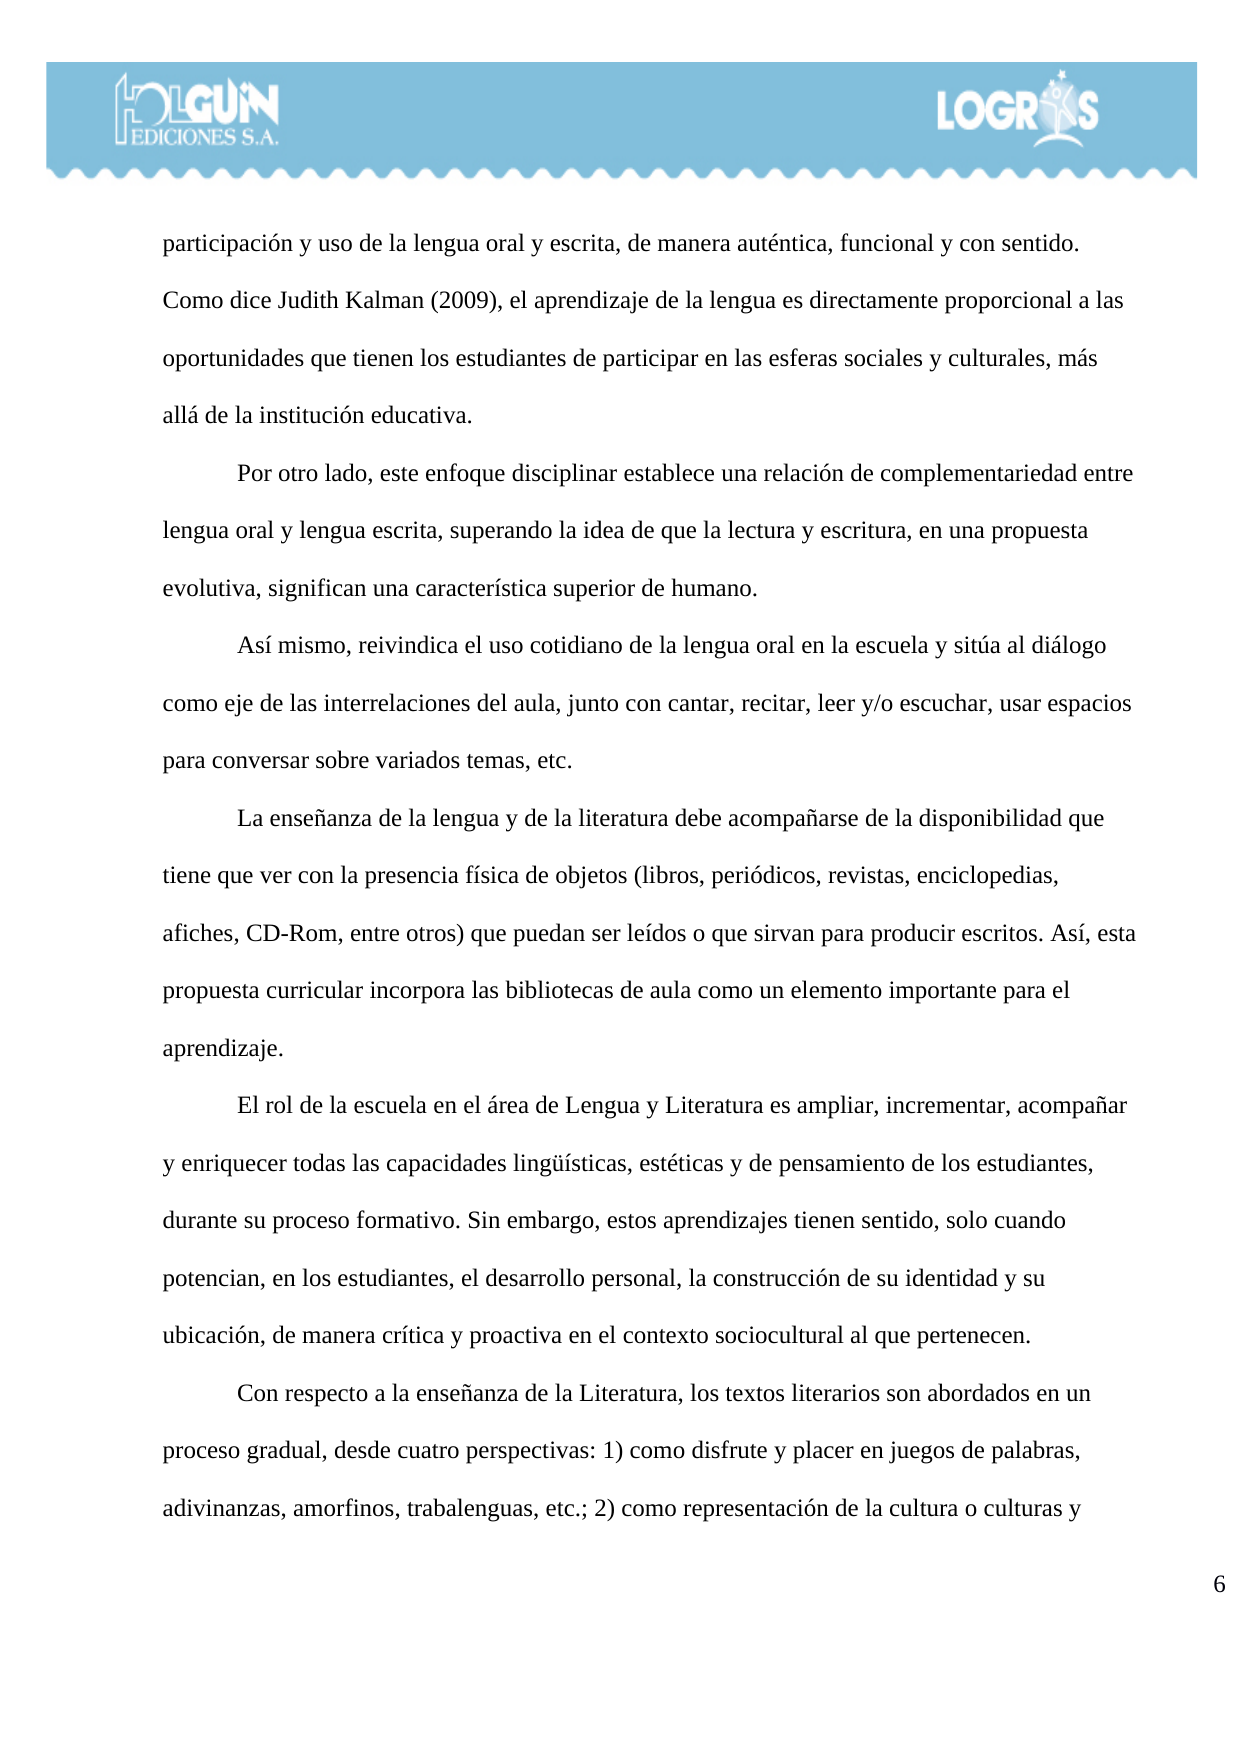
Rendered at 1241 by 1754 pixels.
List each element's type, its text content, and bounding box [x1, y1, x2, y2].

text Por otro lado, este enfoque disciplinar establece una relación de complementariedad entre lengua oral y lengua escrita, superando la idea de que la lectura y escritura, en una propuesta evolutiva, significan una característica superior de humano. [162, 458, 1137, 601]
text El rol de la escuela en el área de Lengua y Literatura es ampliar, incrementar, acompañar y enriquecer todas las capacidades lingüísticas, estéticas y de pensamiento de los estudiantes, durante su proceso formativo. Sin embargo, estos aprendizajes tienen sentido, solo cuando potencian, en los estudiantes, el desarrollo personal, la construcción de su identidad y su ubicación, de manera crítica y proactiva en el contexto sociocultural al que pertenecen. [162, 1090, 1137, 1349]
text La enseñanza de la lengua y de la literatura debe acompañarse de la disponibilidad que tiene que ver con la presencia física de objetos (libros, periódicos, revistas, enciclopedias, afiches, CD-Rom, entre otros) que puedan ser leídos o que sirvan para producir escritos. Así, esta propuesta curricular incorpora las bibliotecas de aula como un elemento importante para el aprendizaje. [162, 803, 1137, 1061]
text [162, 1378, 1137, 1521]
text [162, 145, 1137, 429]
text Así mismo, reivindica el uso cotidiano de la lengua oral en la escuela y sitúa al diálogo como eje de las interrelaciones del aula, junto con cantar, recitar, leer y/o escuchar, usar espacios para conversar sobre variados temas, etc. [162, 630, 1137, 774]
picture [46, 62, 1198, 199]
